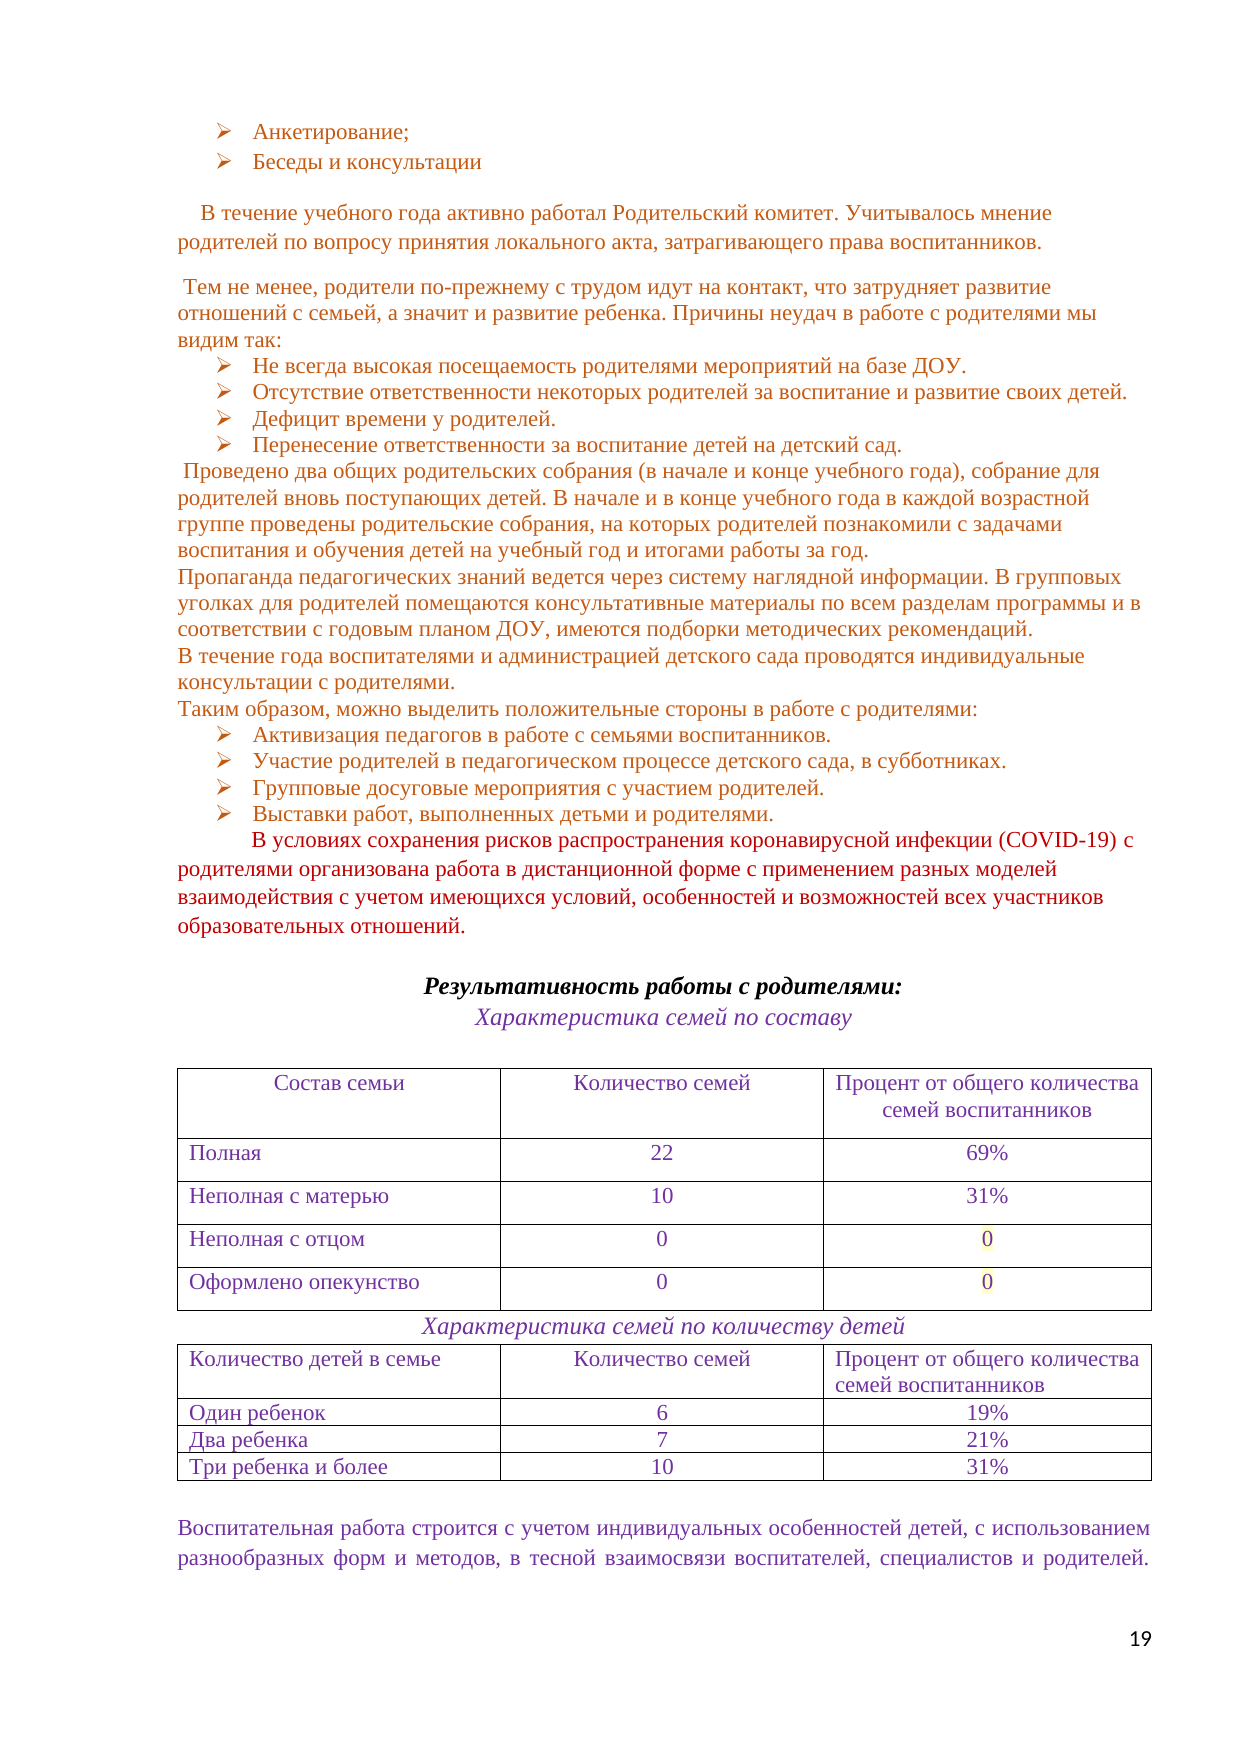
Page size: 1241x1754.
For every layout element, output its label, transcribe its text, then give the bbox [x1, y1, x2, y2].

table_header Процент от общего количества семей воспитанников [824, 1069, 1151, 1138]
text В течение учебного года активно работал Родительский комитет. Учитывалось мнение родителей по вопросу принятия локального акта, затрагивающего права воспитанников. [177, 199, 1152, 254]
list Участие родителей в педагогическом процессе детского сада, в субботниках. [215, 747, 1152, 774]
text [177, 1514, 1152, 1570]
table_cell 7 [501, 1426, 823, 1452]
list Выставки работ, выполненных детьми и родителями. [215, 800, 1152, 826]
table_cell Полная [178, 1139, 500, 1181]
table_cell 69% [824, 1139, 1151, 1181]
table_cell 0 [501, 1268, 823, 1310]
table_cell 22 [501, 1139, 823, 1181]
text Характеристика семей по количеству детей [177, 1311, 1152, 1339]
list Не всегда высокая посещаемость родителями мероприятий на базе ДОУ. [215, 352, 1152, 378]
text Тем не менее, родители по-прежнему с трудом идут на контакт, что затрудняет развитие отношений с семьей, а значит и развитие ребенка. Причины неудач в работе с родителями мы видим так: [177, 273, 1152, 352]
table_cell Один ребенок [178, 1399, 500, 1425]
table_cell 6 [501, 1399, 823, 1425]
table_header Процент от общего количества семей воспитанников [824, 1345, 1151, 1397]
table_cell 0 [824, 1225, 1151, 1267]
text Таким образом, можно выделить положительные стороны в работе с родителями: [177, 694, 1152, 721]
text Результативность работы с родителями: [177, 971, 1152, 1000]
list Беседы и консультации [215, 148, 1152, 175]
table_cell 10 [501, 1453, 823, 1480]
text В течение года воспитателями и администрацией детского сада проводятся индивидуальные консультации с родителями. [177, 642, 1152, 694]
list Перенесение ответственности за воспитание детей на детский сад. [215, 431, 1152, 457]
table_cell 10 [501, 1182, 823, 1224]
table_cell 31% [824, 1182, 1151, 1224]
table_cell 21% [824, 1426, 1151, 1452]
list Отсутствие ответственности некоторых родителей за воспитание и развитие своих детей. [215, 378, 1152, 405]
table_header Количество семей [501, 1345, 823, 1397]
text В условиях сохранения рисков распространения коронавирусной инфекции (COVID-19) с родителями организована работа в дистанционной форме с применением разных моделей взаимодействия с учетом имеющихся условий, особенностей и возможностей всех участников образовательных отношений. [177, 826, 1152, 938]
list Активизация педагогов в работе с семьями воспитанников. [215, 721, 1152, 747]
list Дефицит времени у родителей. [215, 405, 1152, 431]
table_cell 0 [824, 1268, 1151, 1310]
table_header Количество детей в семье [178, 1345, 500, 1397]
table_cell 19% [824, 1399, 1151, 1425]
text Проведено два общих родительских собрания (в начале и конце учебного года), собрание для родителей вновь поступающих детей. В начале и в конце учебного года в каждой возрастной группе проведены родительские собрания, на которых родителей познакомили с задачами воспитания и обучения детей на учебный год и итогами работы за год. [177, 457, 1152, 563]
text Пропаганда педагогических знаний ведется через систему наглядной информации. В групповых уголках для родителей помещаются консультативные материалы по всем разделам программы и в соответствии с годовым планом ДОУ, имеются подборки методических рекомендаций. [177, 563, 1152, 642]
text Характеристика семей по составу [177, 1002, 1152, 1031]
list Групповые досуговые мероприятия с участием родителей. [215, 774, 1152, 800]
list Анкетирование; [215, 118, 1152, 144]
table_header Количество семей [501, 1069, 823, 1138]
table_cell Два ребенка [178, 1426, 500, 1452]
table_header Состав семьи [178, 1069, 500, 1138]
table_cell Неполная с матерью [178, 1182, 500, 1224]
table_cell Три ребенка и более [178, 1453, 500, 1480]
table_cell 0 [501, 1225, 823, 1267]
table_cell Неполная с отцом [178, 1225, 500, 1267]
table_cell Оформлено опекунство [178, 1268, 500, 1310]
table_cell 31% [824, 1453, 1151, 1480]
